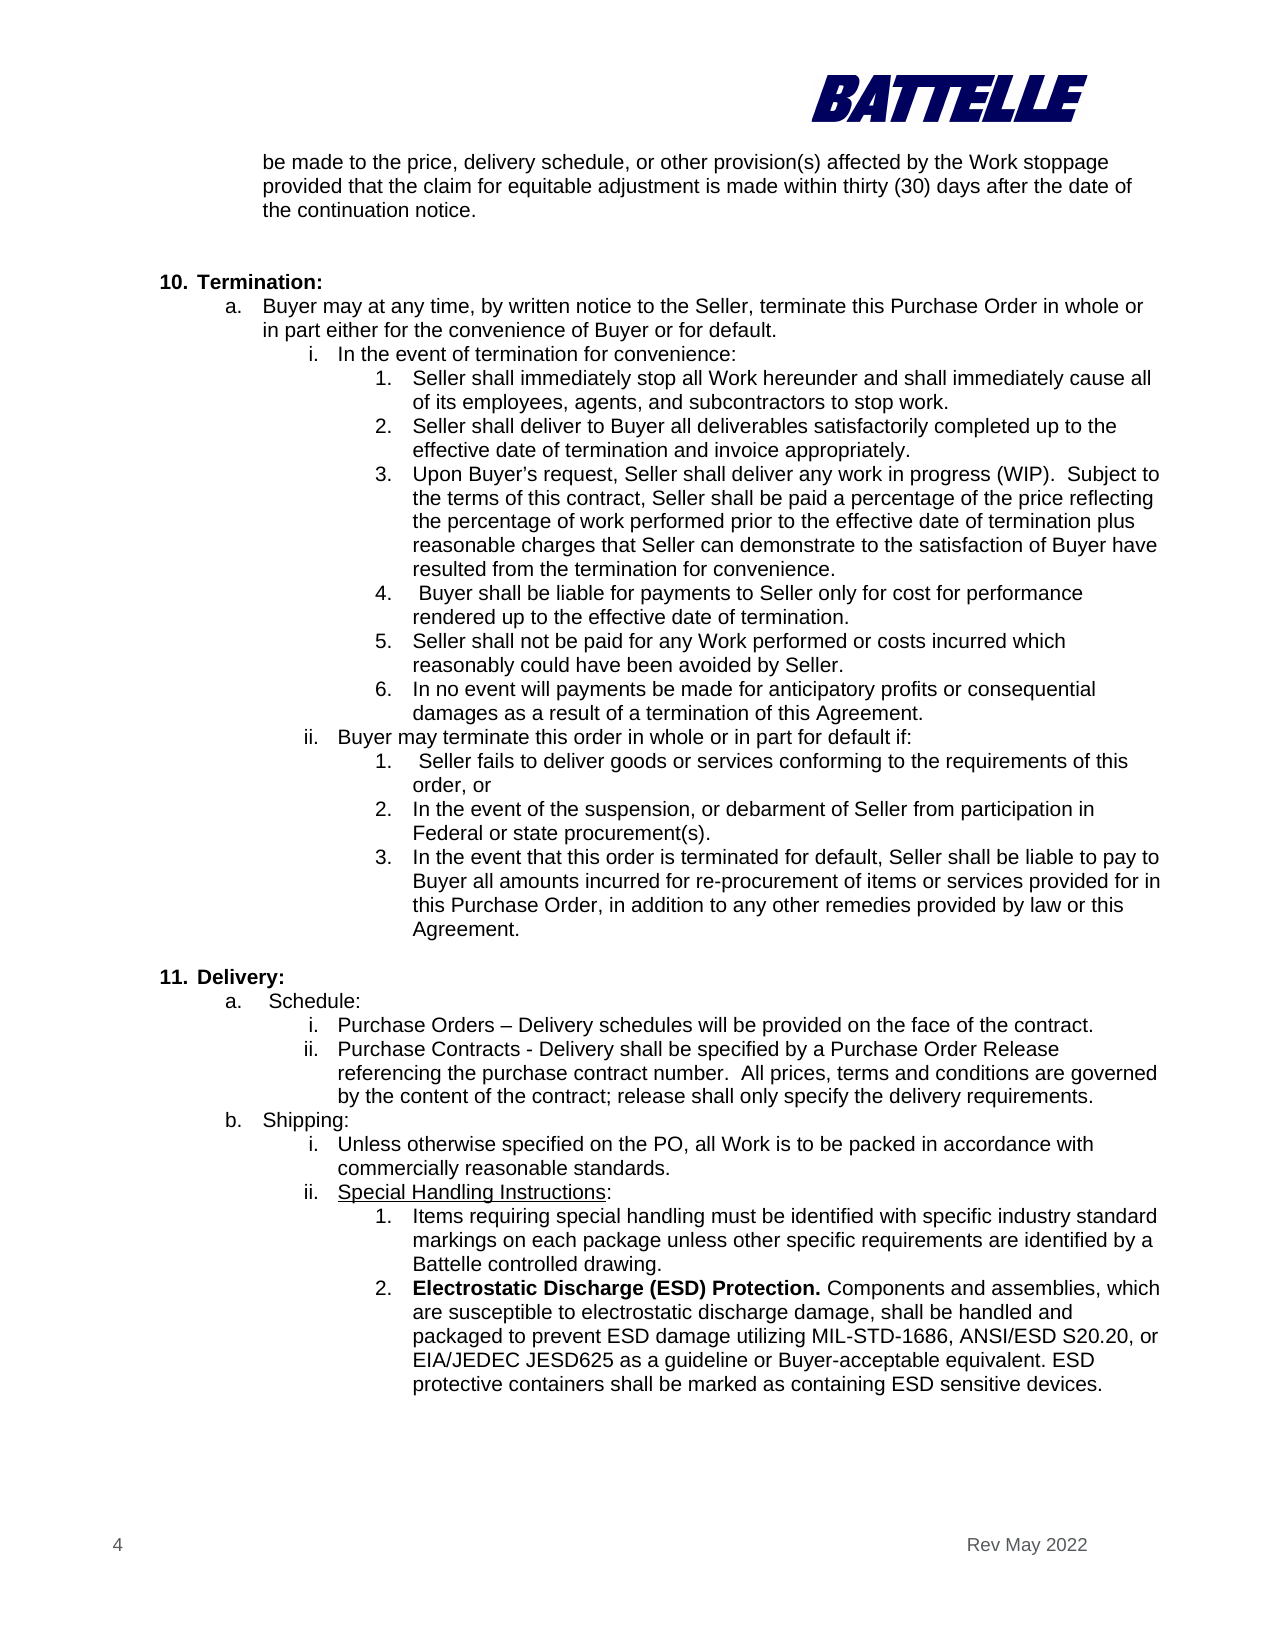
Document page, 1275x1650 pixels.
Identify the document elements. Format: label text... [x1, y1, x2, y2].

list Items requiring special handling must be identified with specific industry standard markings on each package unless other specific requirements are identified by a Battelle controlled drawing. [375, 1204, 1162, 1276]
list Buyer shall be liable for payments to Seller only for cost for performance rendered up to the effective date of termination. [375, 581, 1162, 629]
list In no event will payments be made for anticipatory profits or consequential damages as a result of a termination of this Agreement. [375, 677, 1162, 725]
list Shipping: [225, 1108, 1162, 1132]
list Schedule: [225, 988, 1162, 1012]
list Seller fails to deliver goods or services conforming to the requirements of this order, or [375, 749, 1162, 797]
list In the event that this order is terminated for default, Seller shall be liable to pay to Buyer all amounts incurred for re-procurement of items or services provided for in this Purchase Order, in addition to any other remedies provided by law or this Agreement. [375, 845, 1162, 941]
list Special Handling Instructions: [319, 1180, 1162, 1204]
list In the event of termination for convenience: [319, 342, 1162, 366]
picture [811, 75, 1088, 122]
list Buyer may terminate this order in whole or in part for default if: [319, 725, 1162, 749]
list Buyer may at any time, by written notice to the Seller, terminate this Purchase Order in whole or in part either for the convenience of Buyer or for default. [225, 294, 1162, 342]
list In the event of the suspension, or debarment of Seller from participation in Federal or state procurement(s). [375, 797, 1162, 845]
list Unless otherwise specified on the PO, all Work is to be packed in accordance with commercially reasonable standards. [319, 1132, 1162, 1180]
list Seller shall immediately stop all Work hereunder and shall immediately cause all of its employees, agents, and subcontractors to stop work. [375, 366, 1162, 413]
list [225, 150, 1162, 222]
list Termination: [159, 270, 1162, 294]
list Seller shall deliver to Buyer all deliverables satisfactorily completed up to the effective date of termination and invoice appropriately. [375, 413, 1162, 461]
list Delivery: [159, 964, 1162, 988]
list Purchase Contracts - Delivery shall be specified by a Purchase Order Release referencing the purchase contract number. All prices, terms and conditions are governed by the content of the contract; release shall only specify the delivery requirements. [319, 1036, 1162, 1108]
list Upon Buyer’s request, Seller shall deliver any work in progress (WIP). Subject to the terms of this contract, Seller shall be paid a percentage of the price reflecting the percentage of work performed prior to the effective date of termination plus reasonable charges that Seller can demonstrate to the satisfaction of Buyer have resulted from the termination for convenience. [375, 461, 1162, 581]
list Electrostatic Discharge (ESD) Protection. Components and assemblies, which are susceptible to electrostatic discharge damage, shall be handled and packaged to prevent ESD damage utilizing MIL-STD-1686, ANSI/ESD S20.20, or EIA/JEDEC JESD625 as a guideline or Buyer-acceptable equivalent. ESD protective containers shall be marked as containing ESD sensitive devices. [375, 1276, 1162, 1396]
list Seller shall not be paid for any Work performed or costs incurred which reasonably could have been avoided by Seller. [375, 629, 1162, 677]
list Purchase Orders – Delivery schedules will be provided on the face of the contract. [319, 1012, 1162, 1036]
